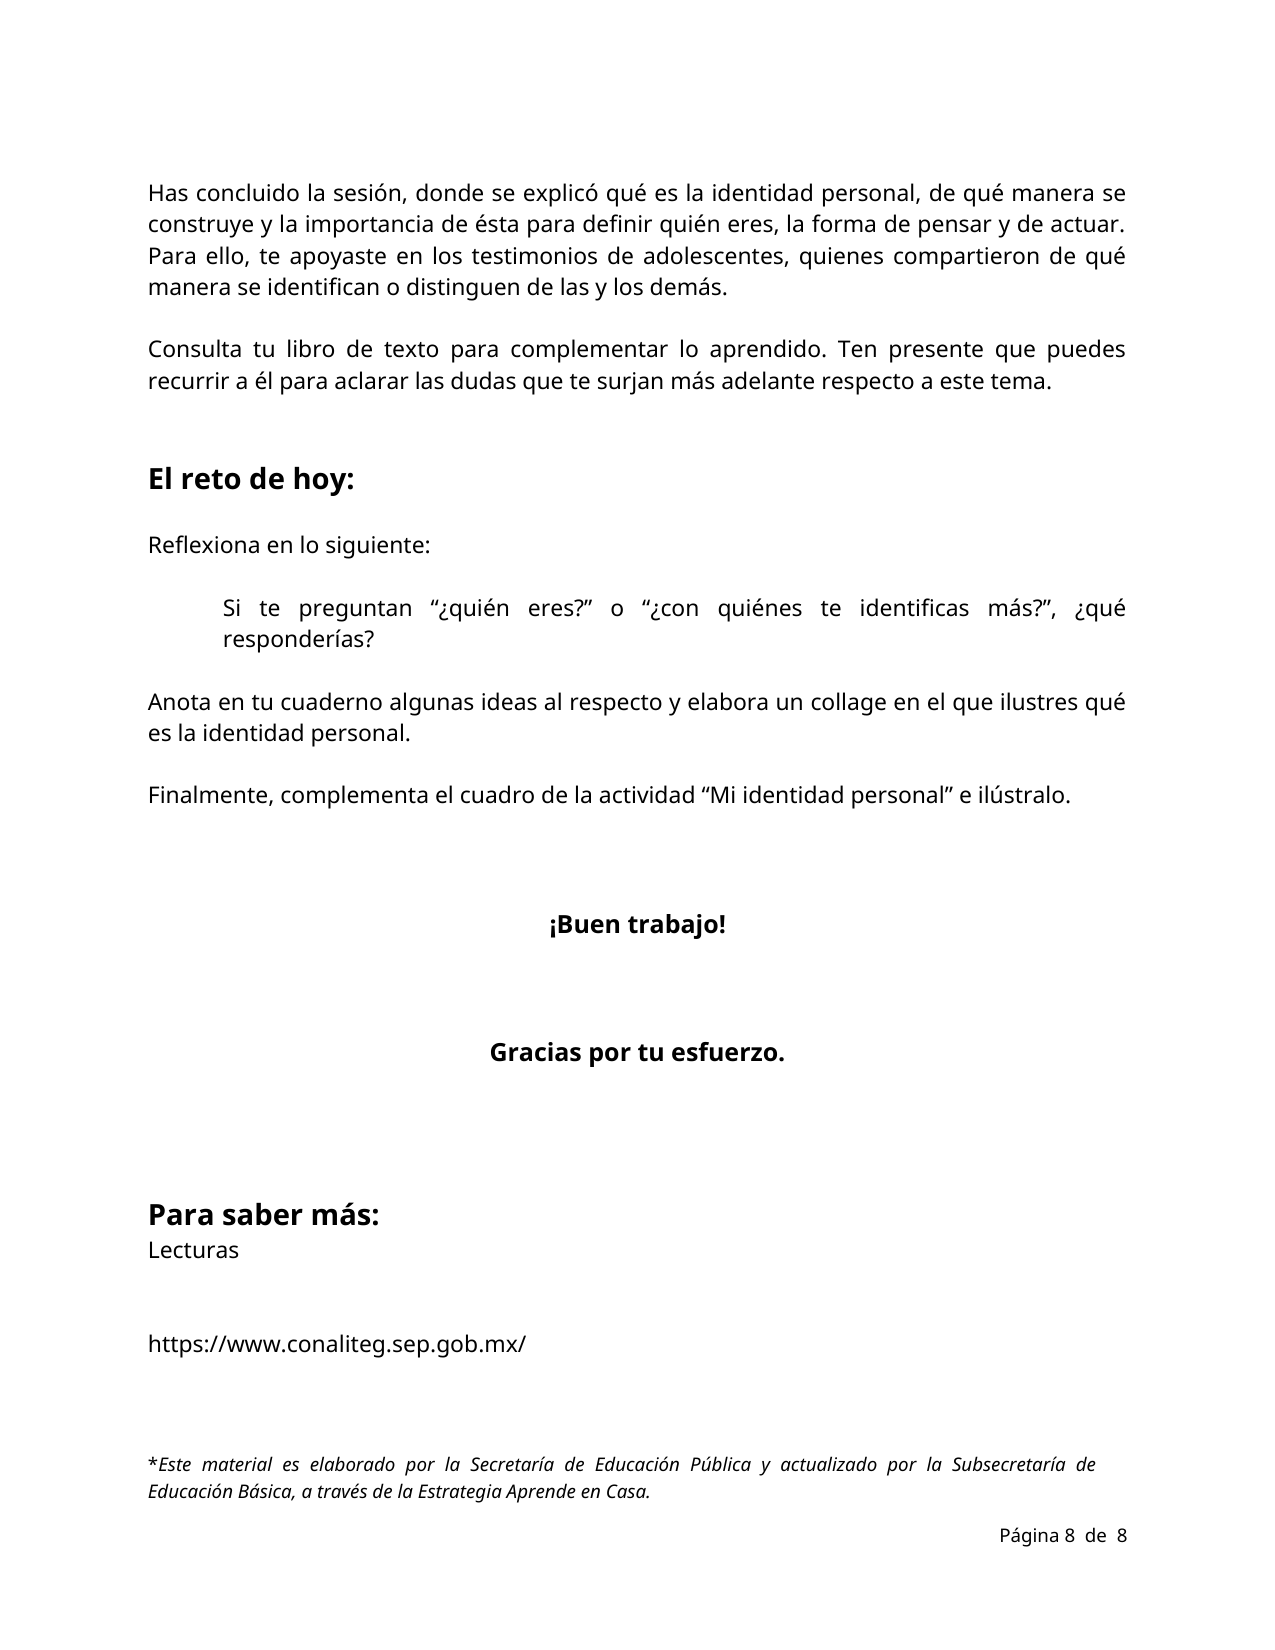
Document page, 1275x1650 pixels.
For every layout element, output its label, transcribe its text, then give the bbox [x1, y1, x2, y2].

text https://www.conaliteg.sep.gob.mx/ [148, 1327, 1127, 1359]
text Consulta tu libro de texto para complementar lo aprendido. Ten presente que puedes recurrir a él para aclarar las dudas que te surjan más adelante respecto a este tema. [148, 333, 1127, 396]
text El reto de hoy: [148, 458, 1127, 498]
text Gracias por tu esfuerzo. [148, 1035, 1127, 1069]
text Has concluido la sesión, donde se explicó qué es la identidad personal, de qué manera se construye y la importancia de ésta para definir quién eres, la forma de pensar y de actuar. Para ello, te apoyaste en los testimonios de adolescentes, quienes compartieron de qué manera se identifican o distinguen de las y los demás. [148, 177, 1127, 302]
text Reflexiona en lo siguiente: [148, 529, 1127, 561]
text Anota en tu cuaderno algunas ideas al respecto y elabora un collage en el que ilustres qué es la identidad personal. [148, 686, 1127, 748]
text ¡Buen trabajo! [148, 907, 1127, 941]
list Si te preguntan “¿quién eres?” o “¿con quiénes te identificas más?”, ¿qué responderías? [223, 592, 1127, 654]
text Lecturas [148, 1234, 1127, 1265]
text Para saber más: [148, 1194, 1127, 1234]
text Finalmente, complementa el cuadro de la actividad “Mi identidad personal” e ilústralo. [148, 779, 1127, 811]
